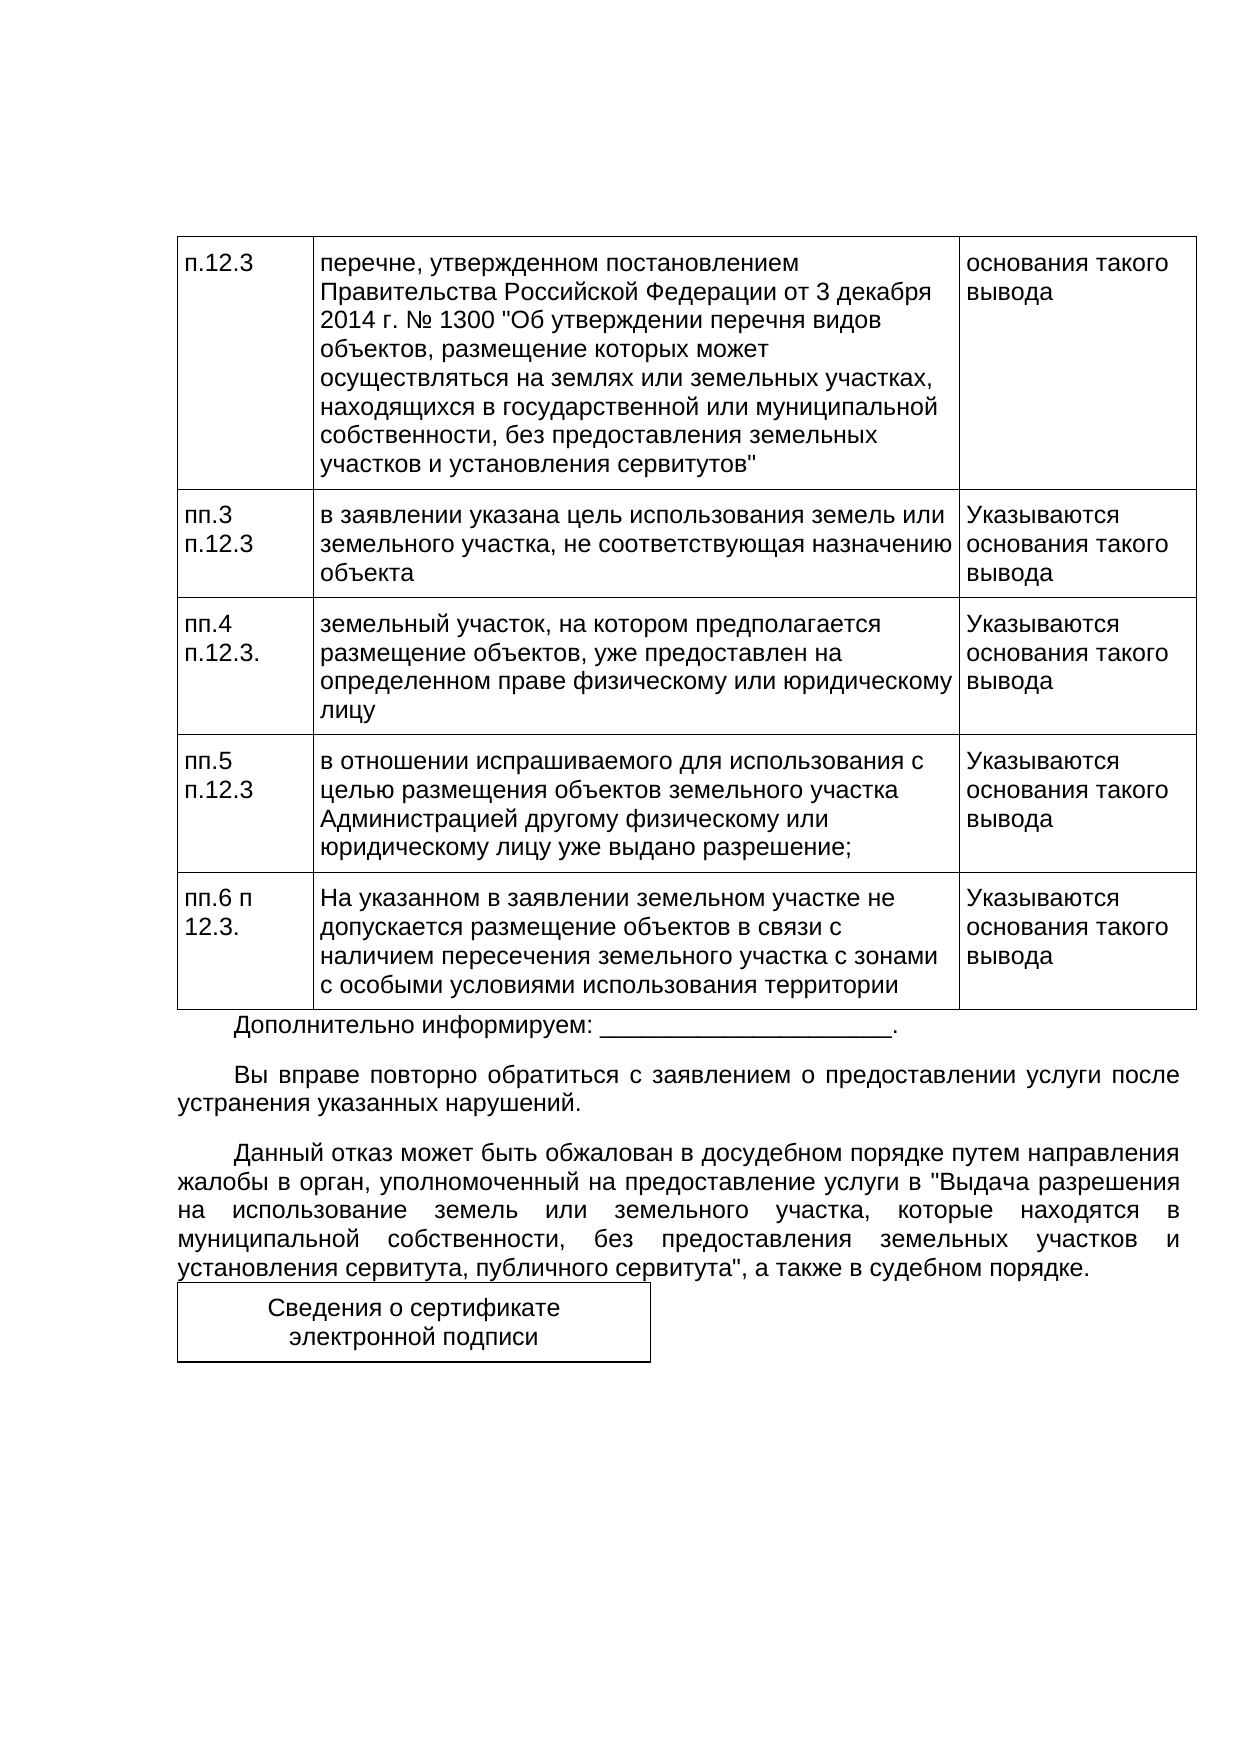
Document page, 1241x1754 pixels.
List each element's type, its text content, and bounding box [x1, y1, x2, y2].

text Дополнительно информируем: _____________________. [177, 1010, 1181, 1039]
table_cell Указываются основания такого вывода [960, 490, 1196, 597]
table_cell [314, 237, 959, 488]
table_cell Указываются основания такого вывода [960, 598, 1196, 734]
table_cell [960, 237, 1196, 488]
table_cell пп.5 п.12.3 [178, 735, 313, 872]
table_cell Указываются основания такого вывода [960, 873, 1196, 1009]
table_cell земельный участок, на котором предполагается размещение объектов, уже предоставлен на определенном праве физическому или юридическому лицу [314, 598, 959, 734]
table_cell Указываются основания такого вывода [960, 735, 1196, 872]
table_cell в заявлении указана цель использования земель или земельного участка, не соответствующая назначению объекта [314, 490, 959, 597]
table_cell пп.4 п.12.3. [178, 598, 313, 734]
text Данный отказ может быть обжалован в досудебном порядке путем направления жалобы в орган, уполномоченный на предоставление услуги в "Выдача разрешения на использование земель или земельного участка, которые находятся в муниципальной собственности, без предоставления земельных участков и установления сервитута, публичного сервитута", а также в судебном порядке. [177, 1138, 1181, 1282]
text Вы вправе повторно обратиться с заявлением о предоставлении услуги после устранения указанных нарушений. [177, 1059, 1181, 1117]
table_cell пп.2 п.12.3 [178, 237, 313, 488]
table_cell пп.3 п.12.3 [178, 490, 313, 597]
table_header Сведения о сертификате электронной подписи [178, 1283, 650, 1361]
table_cell в отношении испрашиваемого для использования с целью размещения объектов земельного участка Администрацией другому физическому или юридическому лицу уже выдано разрешение; [314, 735, 959, 872]
table_cell пп.6 п 12.3. [178, 873, 313, 1009]
table_cell На указанном в заявлении земельном участке не допускается размещение объектов в связи с наличием пересечения земельного участка с зонами с особыми условиями использования территории [314, 873, 959, 1009]
